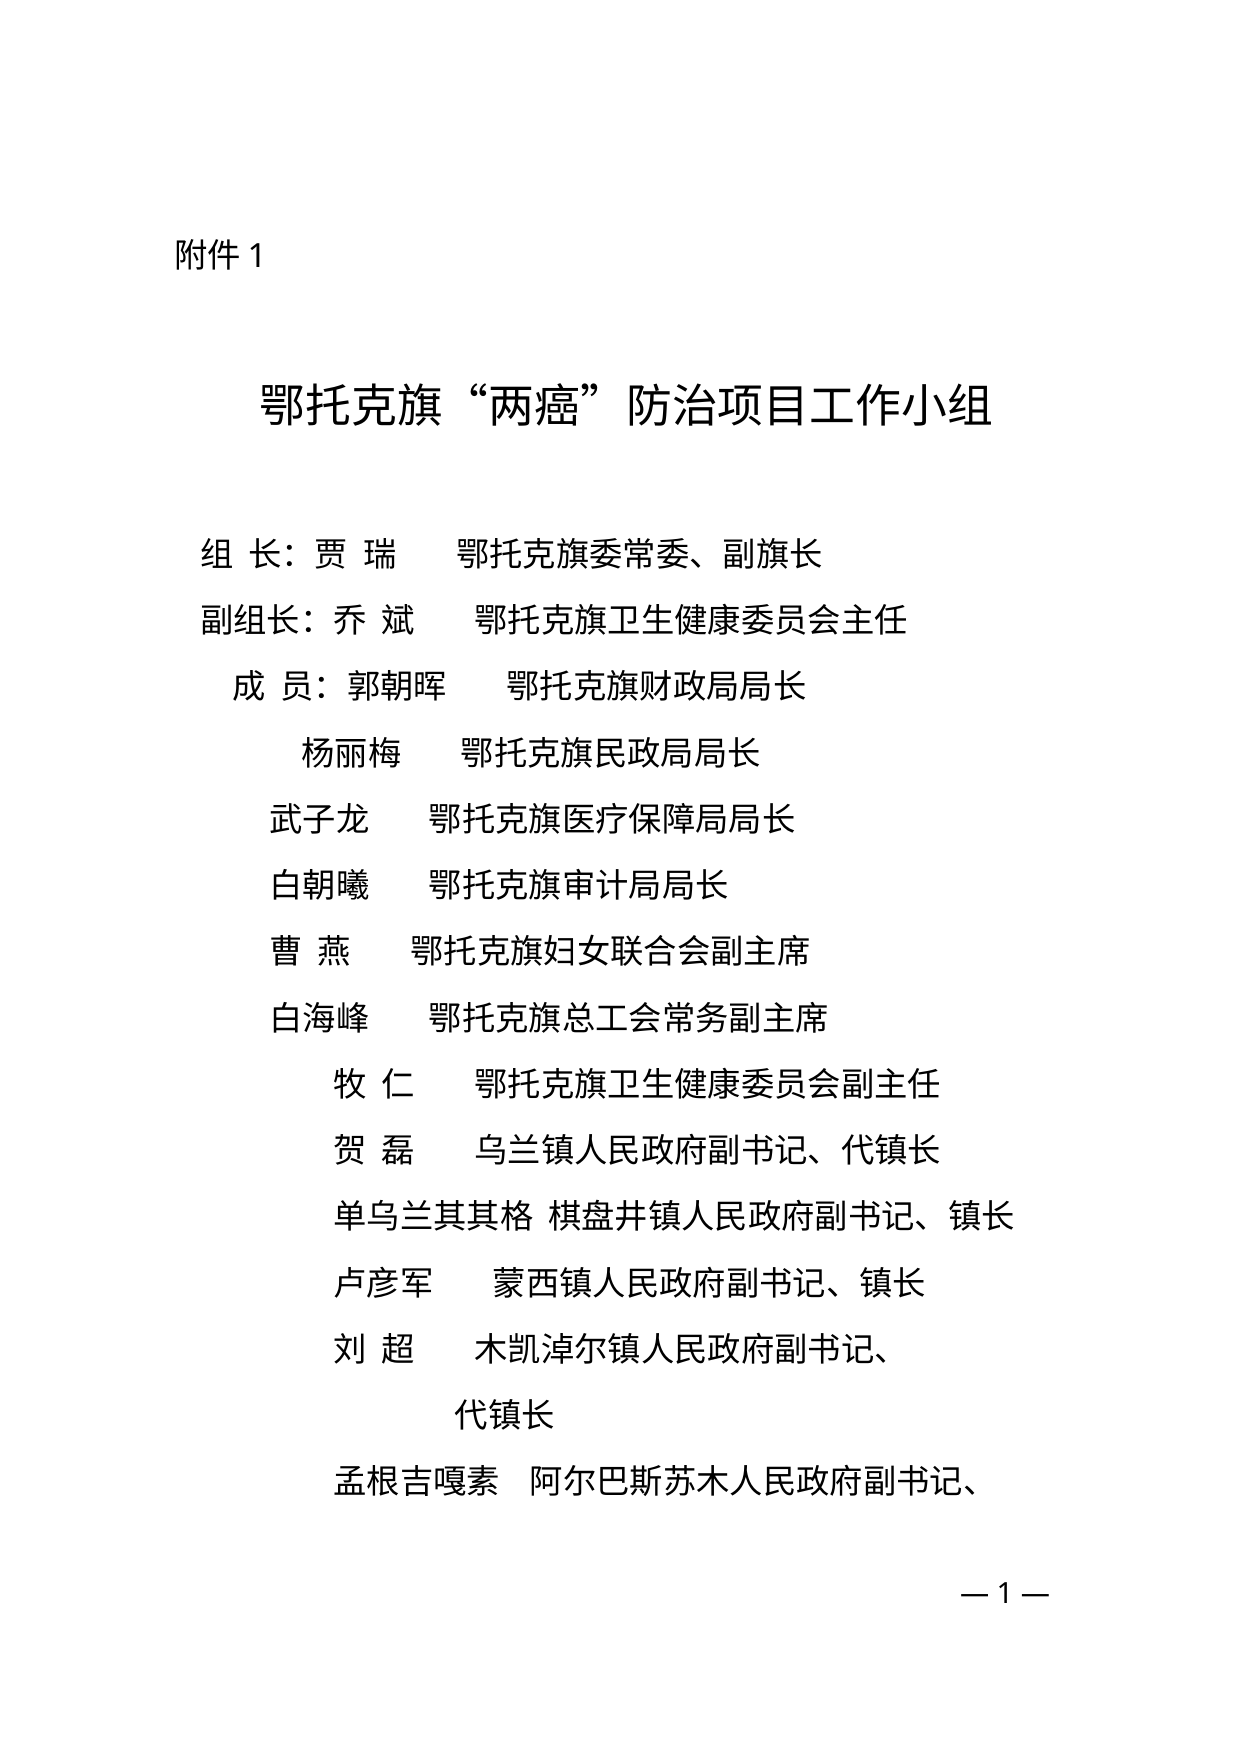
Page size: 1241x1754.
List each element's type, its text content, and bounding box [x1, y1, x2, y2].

text 刘 超 木凯淖尔镇人民政府副书记、 [165, 1313, 1087, 1380]
text 武子龙 鄂托克旗医疗保障局局长 [165, 783, 1087, 850]
text 副组长：乔 斌 鄂托克旗卫生健康委员会主任 [165, 585, 1087, 651]
text 孟根吉嘎素 阿尔巴斯苏木人民政府副书记、 [165, 1446, 1087, 1512]
text 组 长：贾 瑞 鄂托克旗委常委、副旗长 [165, 518, 1087, 585]
text 牧 仁 鄂托克旗卫生健康委员会副主任 [165, 1048, 1087, 1115]
text 附件1 [165, 220, 1087, 287]
text 卢彦军 蒙西镇人民政府副书记、镇长 [165, 1247, 1087, 1313]
text 代镇长 [165, 1380, 1087, 1446]
text 白朝曦 鄂托克旗审计局局长 [165, 850, 1087, 916]
text 贺 磊 乌兰镇人民政府副书记、代镇长 [165, 1115, 1087, 1181]
text 曹 燕 鄂托克旗妇女联合会副主席 [165, 916, 1087, 982]
text 成 员：郭朝晖 鄂托克旗财政局局长 [165, 651, 1087, 717]
text 杨丽梅 鄂托克旗民政局局长 [165, 717, 1087, 783]
text 单乌兰其其格 棋盘井镇人民政府副书记、镇长 [165, 1181, 1087, 1247]
text 鄂托克旗“两癌”防治项目工作小组 [165, 353, 1087, 452]
text 白海峰 鄂托克旗总工会常务副主席 [165, 982, 1087, 1048]
